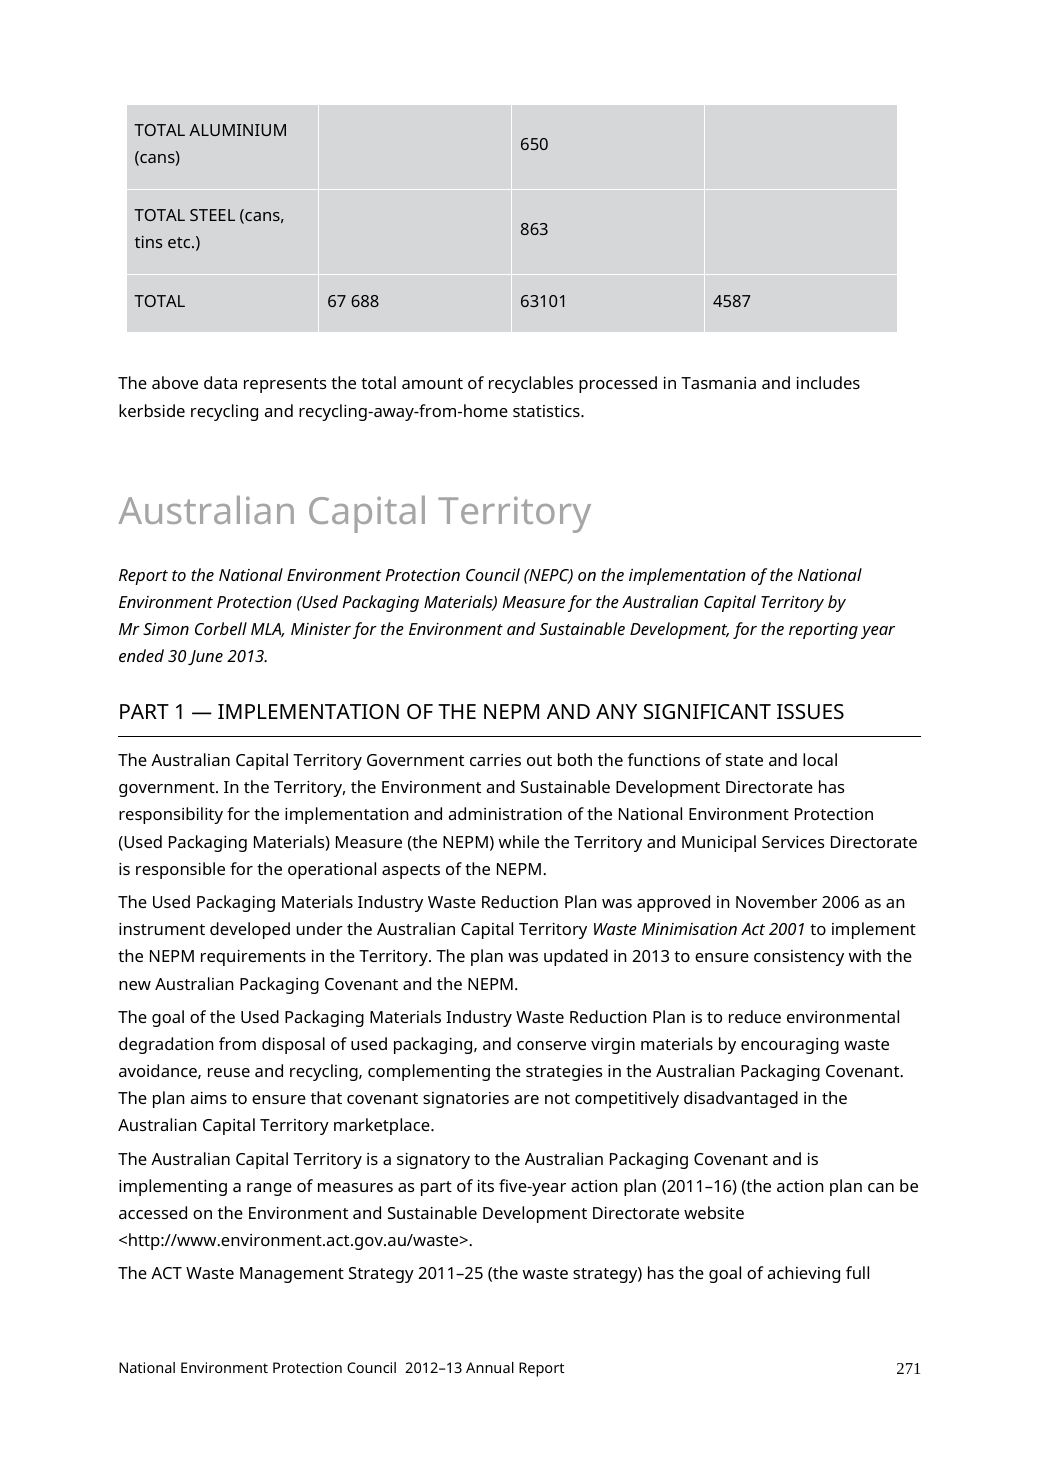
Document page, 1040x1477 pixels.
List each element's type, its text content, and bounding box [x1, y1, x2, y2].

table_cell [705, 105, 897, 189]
text The goal of the Used Packaging Materials Industry Waste Reduction Plan is to reduce environmental degradation from disposal of used packaging, and conserve virgin materials by encouraging waste avoidance, reuse and recycling, complementing the strategies in the Australian Packaging Covenant. The plan aims to ensure that covenant signatories are not competitively disadvantaged in the Australian Capital Territory marketplace. [118, 1005, 921, 1137]
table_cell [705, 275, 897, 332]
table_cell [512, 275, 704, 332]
text The Used Packaging Materials Industry Waste Reduction Plan was approved in November 2006 as an instrument developed under the Australian Capital Territory Waste Minimisation Act 2001 to implement the NEPM requirements in the Territory. The plan was updated in 2013 to ensure consistency with the new Australian Packaging Covenant and the NEPM. [118, 891, 921, 995]
text part 1 — Implementation of the NEPM and any significant issues [118, 697, 921, 736]
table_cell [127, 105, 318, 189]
text The above data represents the total amount of recyclables processed in Tasmania and includes kerbside recycling and recycling-away-from-home statistics. [118, 372, 921, 422]
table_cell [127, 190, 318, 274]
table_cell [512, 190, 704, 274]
text The Australian Capital Territory is a signatory to the Australian Packaging Covenant and is implementing a range of measures as part of its five-year action plan (2011–16) (the action plan can be accessed on the Environment and Sustainable Development Directorate website <http://www.environment.act.gov.au/waste>. [118, 1147, 921, 1251]
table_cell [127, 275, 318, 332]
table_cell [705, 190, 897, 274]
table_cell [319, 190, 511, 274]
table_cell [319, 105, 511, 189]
text The Australian Capital Territory Government carries out both the functions of state and local government. In the Territory, the Environment and Sustainable Development Directorate has responsibility for the implementation and administration of the National Environment Protection (Used Packaging Materials) Measure (the NEPM) while the Territory and Municipal Services Directorate is responsible for the operational aspects of the NEPM. [118, 749, 921, 880]
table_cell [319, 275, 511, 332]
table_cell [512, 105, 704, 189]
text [118, 1262, 921, 1284]
subtitle Australian Capital Territory [118, 484, 921, 536]
text Report to the National Environment Protection Council (NEPC) on the implementation of the National Environment Protection (Used Packaging Materials) Measure for the Australian Capital Territory by Mr Simon Corbell MLA, Minister for the Environment and Sustainable Development, for the reporting year ended 30 June 2013. [118, 563, 921, 668]
